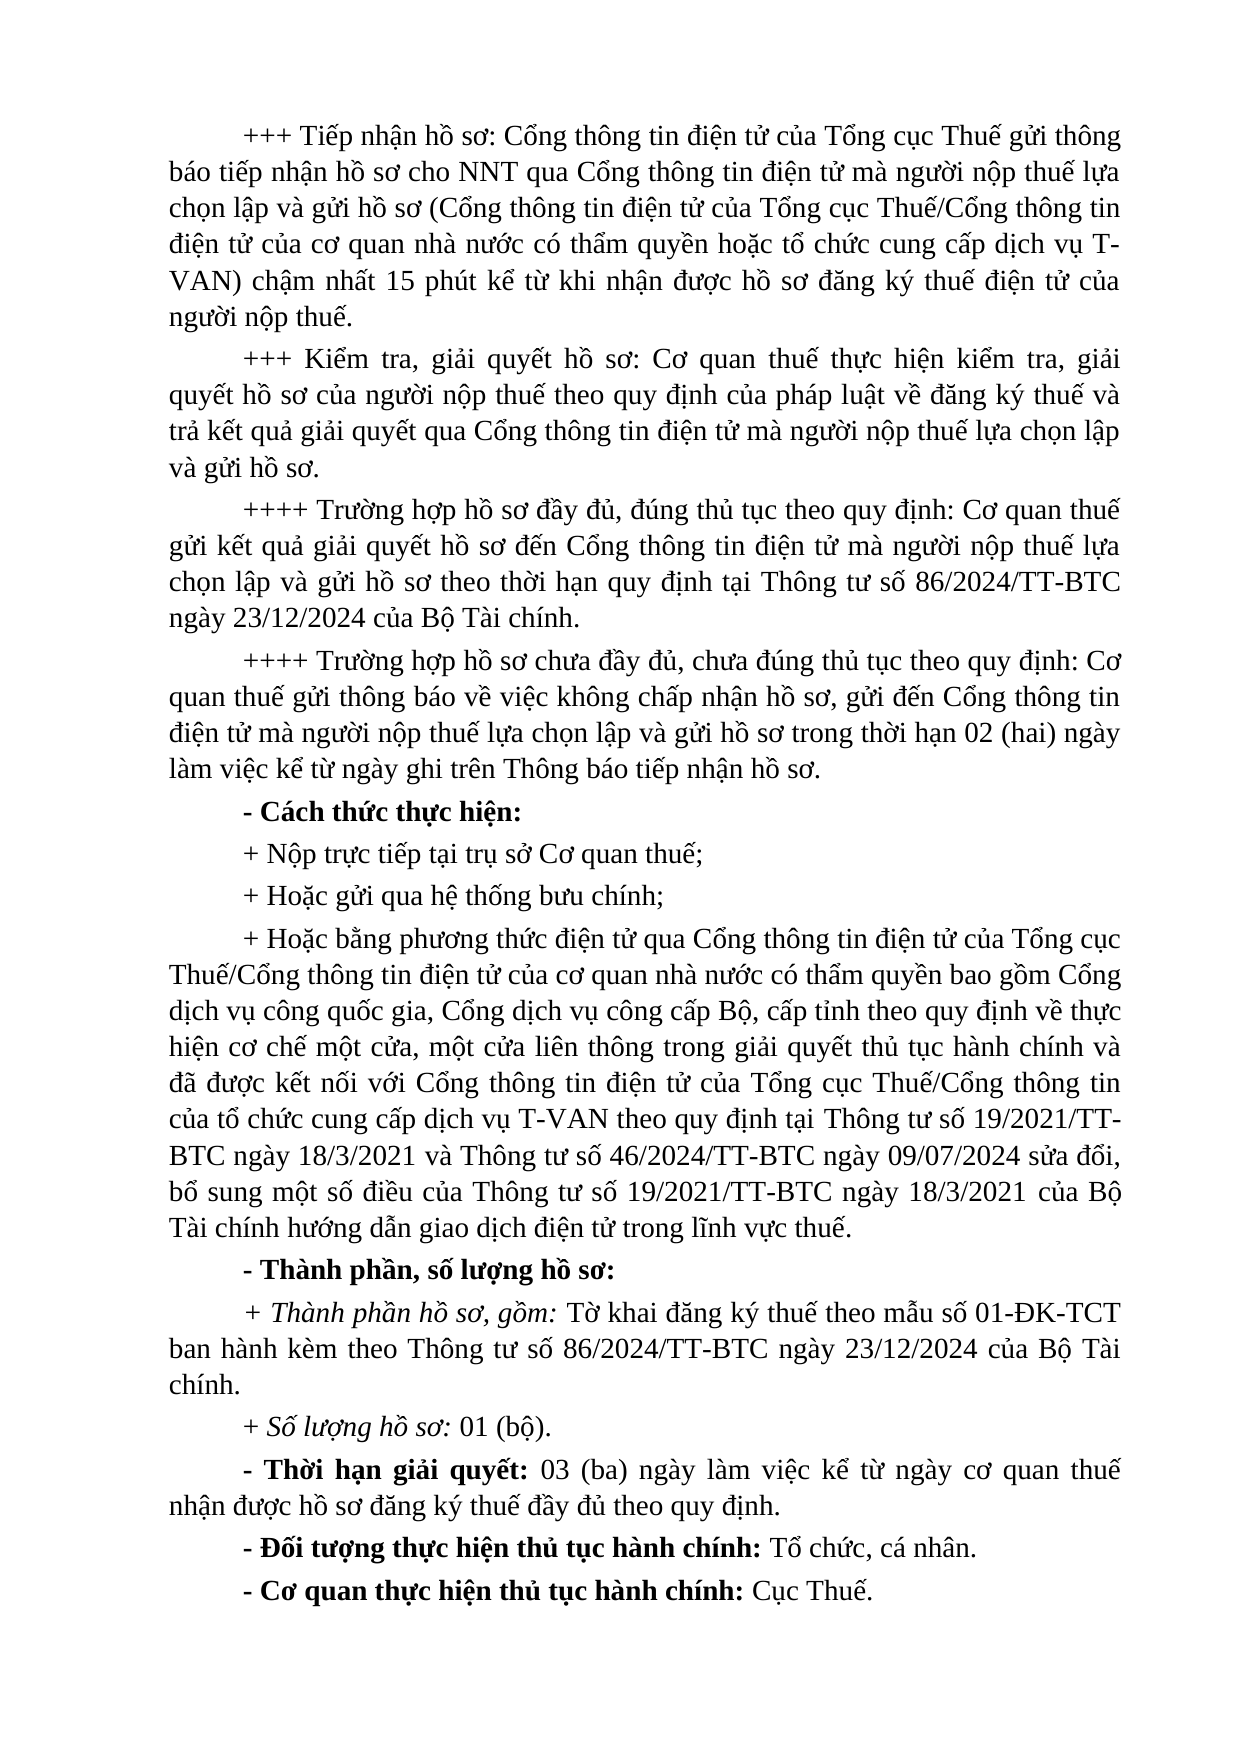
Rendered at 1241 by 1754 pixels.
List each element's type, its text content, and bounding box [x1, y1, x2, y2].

text - Thành phần, số lượng hồ sơ: [169, 1252, 1122, 1286]
text - Đối tượng thực hiện thủ tục hành chính: Tổ chức, cá nhân. [169, 1531, 1122, 1564]
text ++++ Trường hợp hồ sơ đầy đủ, đúng thủ tục theo quy định: Cơ quan thuế gửi kết quả giải quyết hồ sơ đến Cổng thông tin điện tử mà người nộp thuế lựa chọn lập và gửi hồ sơ theo thời hạn quy định tại Thông tư số 86/2024/TT-BTC ngày 23/12/2024 của Bộ Tài chính. [169, 492, 1122, 634]
text - Thời hạn giải quyết: 03 (ba) ngày làm việc kể từ ngày cơ quan thuế nhận được hồ sơ đăng ký thuế đầy đủ theo quy định. [169, 1452, 1122, 1522]
text + Hoặc gửi qua hệ thống bưu chính; [169, 878, 1122, 912]
text +++ Kiểm tra, giải quyết hồ sơ: Cơ quan thuế thực hiện kiểm tra, giải quyết hồ sơ của người nộp thuế theo quy định của pháp luật về đăng ký thuế và trả kết quả giải quyết qua Cổng thông tin điện tử mà người nộp thuế lựa chọn lập và gửi hồ sơ. [169, 341, 1122, 483]
text + Hoặc bằng phương thức điện tử qua Cổng thông tin điện tử của Tổng cục Thuế/Cổng thông tin điện tử của cơ quan nhà nước có thẩm quyền bao gồm Cổng dịch vụ công quốc gia, Cổng dịch vụ công cấp Bộ, cấp tỉnh theo quy định về thực hiện cơ chế một cửa, một cửa liên thông trong giải quyết thủ tục hành chính và đã được kết nối với Cổng thông tin điện tử của Tổng cục Thuế/Cổng thông tin của tổ chức cung cấp dịch vụ T-VAN theo quy định tại Thông tư số 19/2021/TT-BTC ngày 18/3/2021 và Thông tư số 46/2024/TT-BTC ngày 09/07/2024 sửa đổi, bổ sung một số điều của Thông tư số 19/2021/TT-BTC ngày 18/3/2021 của Bộ Tài chính hướng dẫn giao dịch điện tử trong lĩnh vực thuế. [169, 921, 1122, 1244]
text ++++ Trường hợp hồ sơ chưa đầy đủ, chưa đúng thủ tục theo quy định: Cơ quan thuế gửi thông báo về việc không chấp nhận hồ sơ, gửi đến Cổng thông tin điện tử mà người nộp thuế lựa chọn lập và gửi hồ sơ trong thời hạn 02 (hai) ngày làm việc kể từ ngày ghi trên Thông báo tiếp nhận hồ sơ. [169, 643, 1122, 785]
text - Cơ quan thực hiện thủ tục hành chính: Cục Thuế. [169, 1573, 1122, 1606]
text + Thành phần hồ sơ, gồm: Tờ khai đăng ký thuế theo mẫu số 01-ĐK-TCT ban hành kèm theo Thông tư số 86/2024/TT-BTC ngày 23/12/2024 của Bộ Tài chính. [169, 1295, 1122, 1401]
text - Cách thức thực hiện: [169, 794, 1122, 827]
text + Nộp trực tiếp tại trụ sở Cơ quan thuế; [169, 836, 1122, 870]
text +++ Tiếp nhận hồ sơ: Cổng thông tin điện tử của Tổng cục Thuế gửi thông báo tiếp nhận hồ sơ cho NNT qua Cổng thông tin điện tử mà người nộp thuế lựa chọn lập và gửi hồ sơ (Cổng thông tin điện tử của Tổng cục Thuế/Cổng thông tin điện tử của cơ quan nhà nước có thẩm quyền hoặc tổ chức cung cấp dịch vụ T-VAN) chậm nhất 15 phút kể từ khi nhận được hồ sơ đăng ký thuế điện tử của người nộp thuế. [169, 118, 1122, 332]
text + Số lượng hồ sơ: 01 (bộ). [169, 1409, 1122, 1443]
